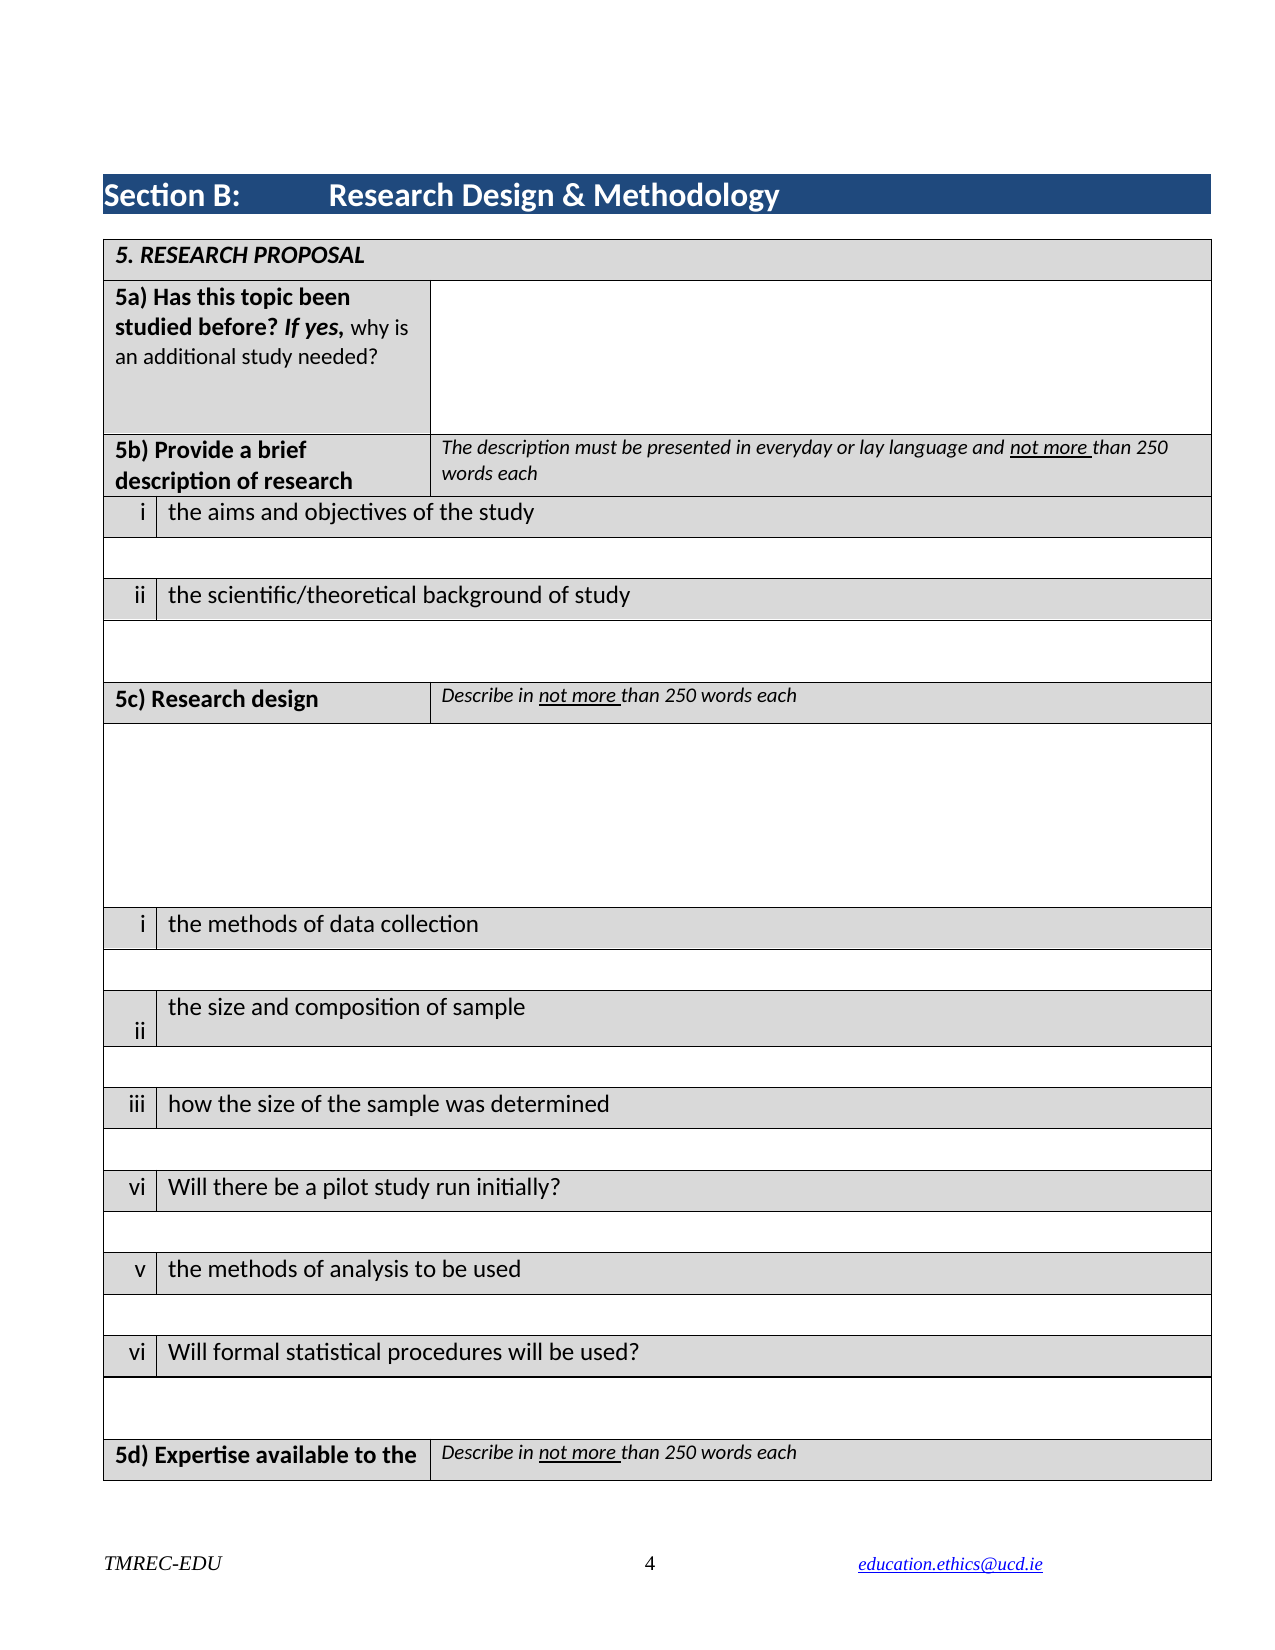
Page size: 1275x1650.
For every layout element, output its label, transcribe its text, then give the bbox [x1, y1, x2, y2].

table_cell vi [104, 1336, 156, 1376]
table_cell Describe in not more than 250 words each [431, 683, 1211, 723]
table_cell 5a) Has this topic been studied before? If yes, why is an additional study needed? [104, 281, 430, 433]
table_cell [104, 724, 1211, 907]
table_cell Will formal statistical procedures will be used? [157, 1336, 1211, 1376]
table_cell i [104, 497, 156, 537]
table_cell the methods of analysis to be used [157, 1253, 1211, 1294]
table_cell [104, 538, 1211, 578]
table_cell ii [104, 579, 156, 619]
table_header 5. RESEARCH PROPOSAL [104, 240, 1211, 280]
table_cell the methods of data collection [157, 908, 1211, 948]
table_cell [104, 621, 1211, 682]
table_cell The description must be presented in everyday or lay language and not more than 250 words each [431, 435, 1211, 496]
table_cell the scientific/theoretical background of study [157, 579, 1211, 619]
table_cell [431, 281, 1211, 433]
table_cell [431, 1440, 1211, 1480]
table_cell the size and composition of sample [157, 991, 1211, 1046]
table_cell the aims and objectives of the study [157, 497, 1211, 537]
table_cell 5b) Provide a brief description of research [104, 435, 430, 496]
table_cell vi [104, 1171, 156, 1211]
table_cell [104, 950, 1211, 990]
table_cell 5c) Research design [104, 683, 430, 723]
table_cell i [104, 908, 156, 948]
table_cell [104, 1378, 1211, 1438]
table_cell v [104, 1253, 156, 1294]
table_cell Will there be a pilot study run initially? [157, 1171, 1211, 1211]
text Section B: Research Design & Methodology [103, 174, 1211, 214]
table_cell [104, 1047, 1211, 1087]
table_cell [104, 1129, 1211, 1169]
table_cell [104, 1212, 1211, 1252]
table_cell iii [104, 1088, 156, 1128]
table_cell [104, 1440, 430, 1480]
table_cell ii [104, 991, 156, 1046]
table_cell how the size of the sample was determined [157, 1088, 1211, 1128]
table_cell [104, 1295, 1211, 1335]
